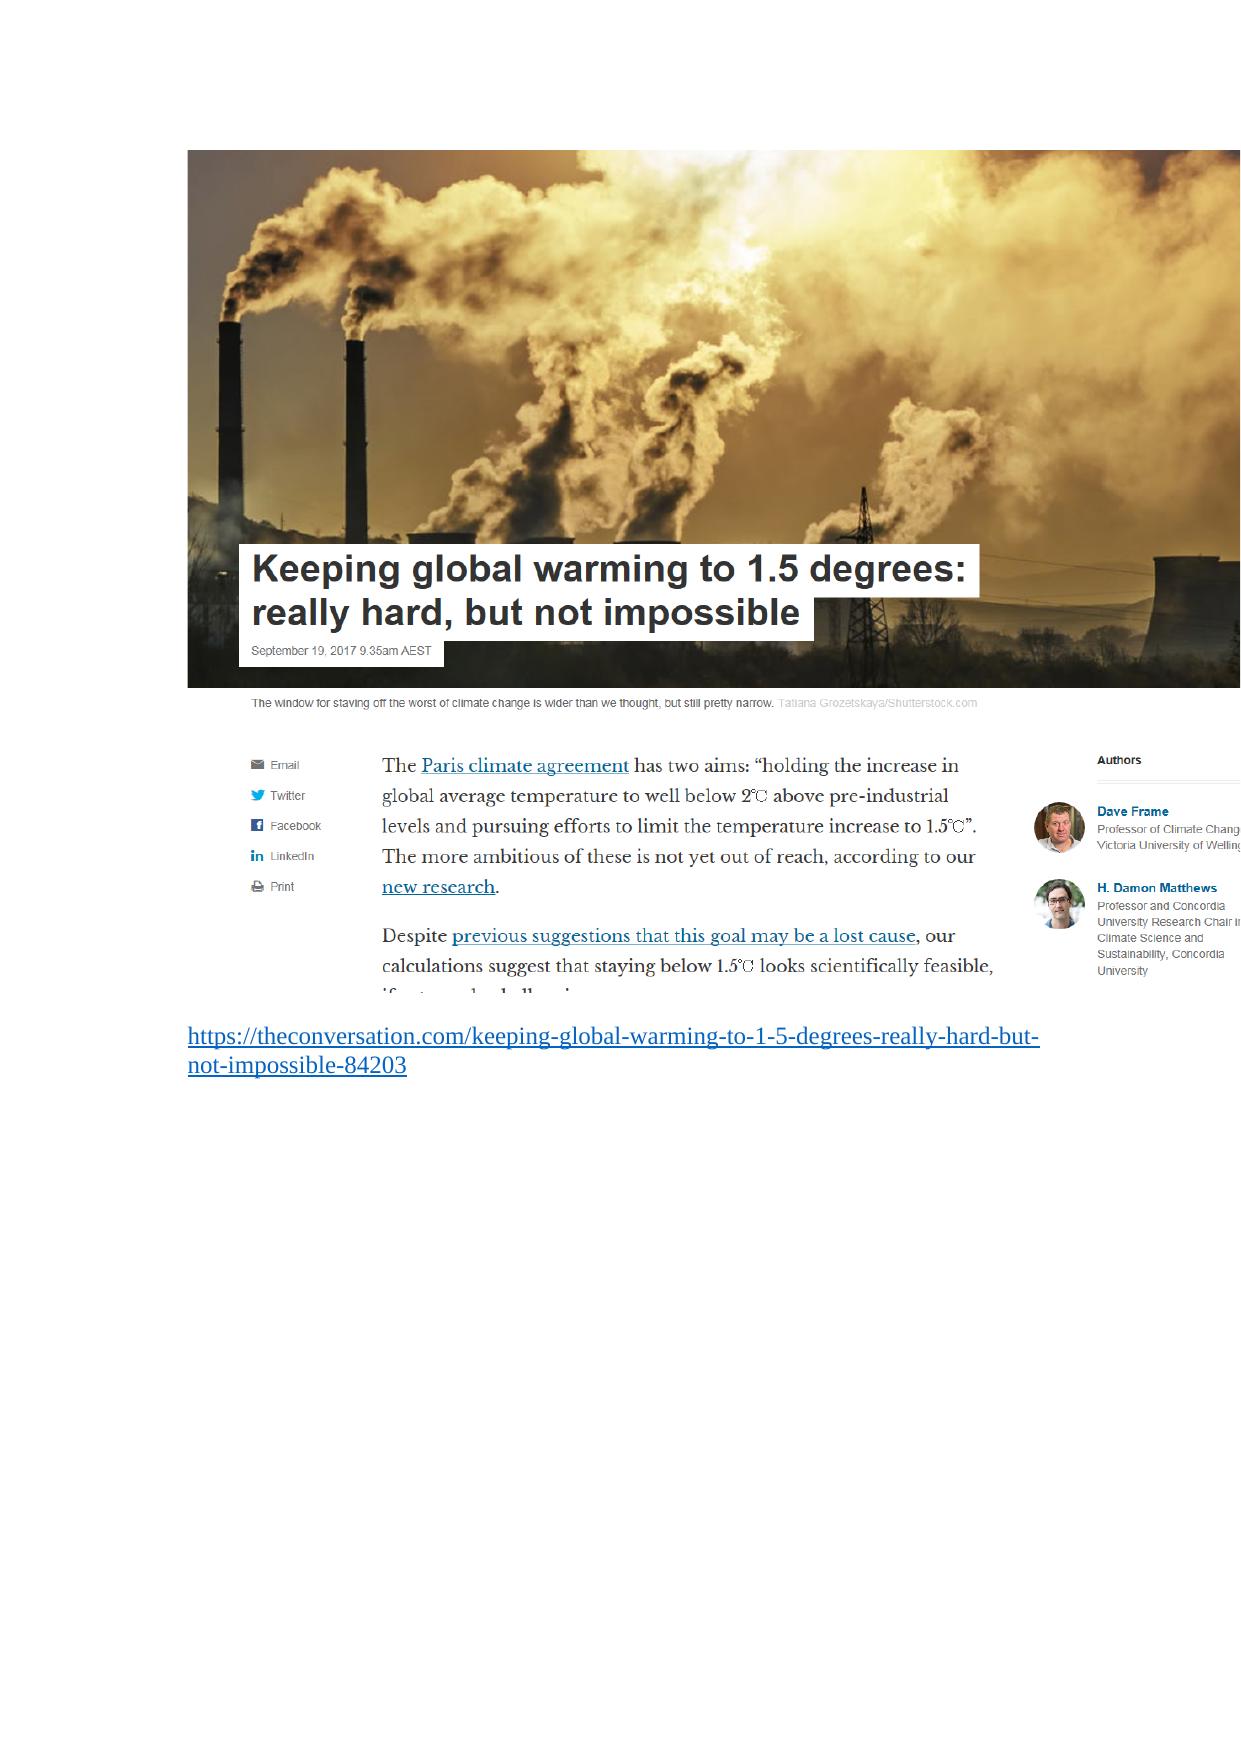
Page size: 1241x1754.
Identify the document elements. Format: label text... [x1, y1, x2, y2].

picture [187, 150, 1241, 993]
text https://theconversation.com/keeping-global-warming-to-1-5-degrees-really-hard-but-not-impossible-84203 [187, 1021, 1053, 1079]
